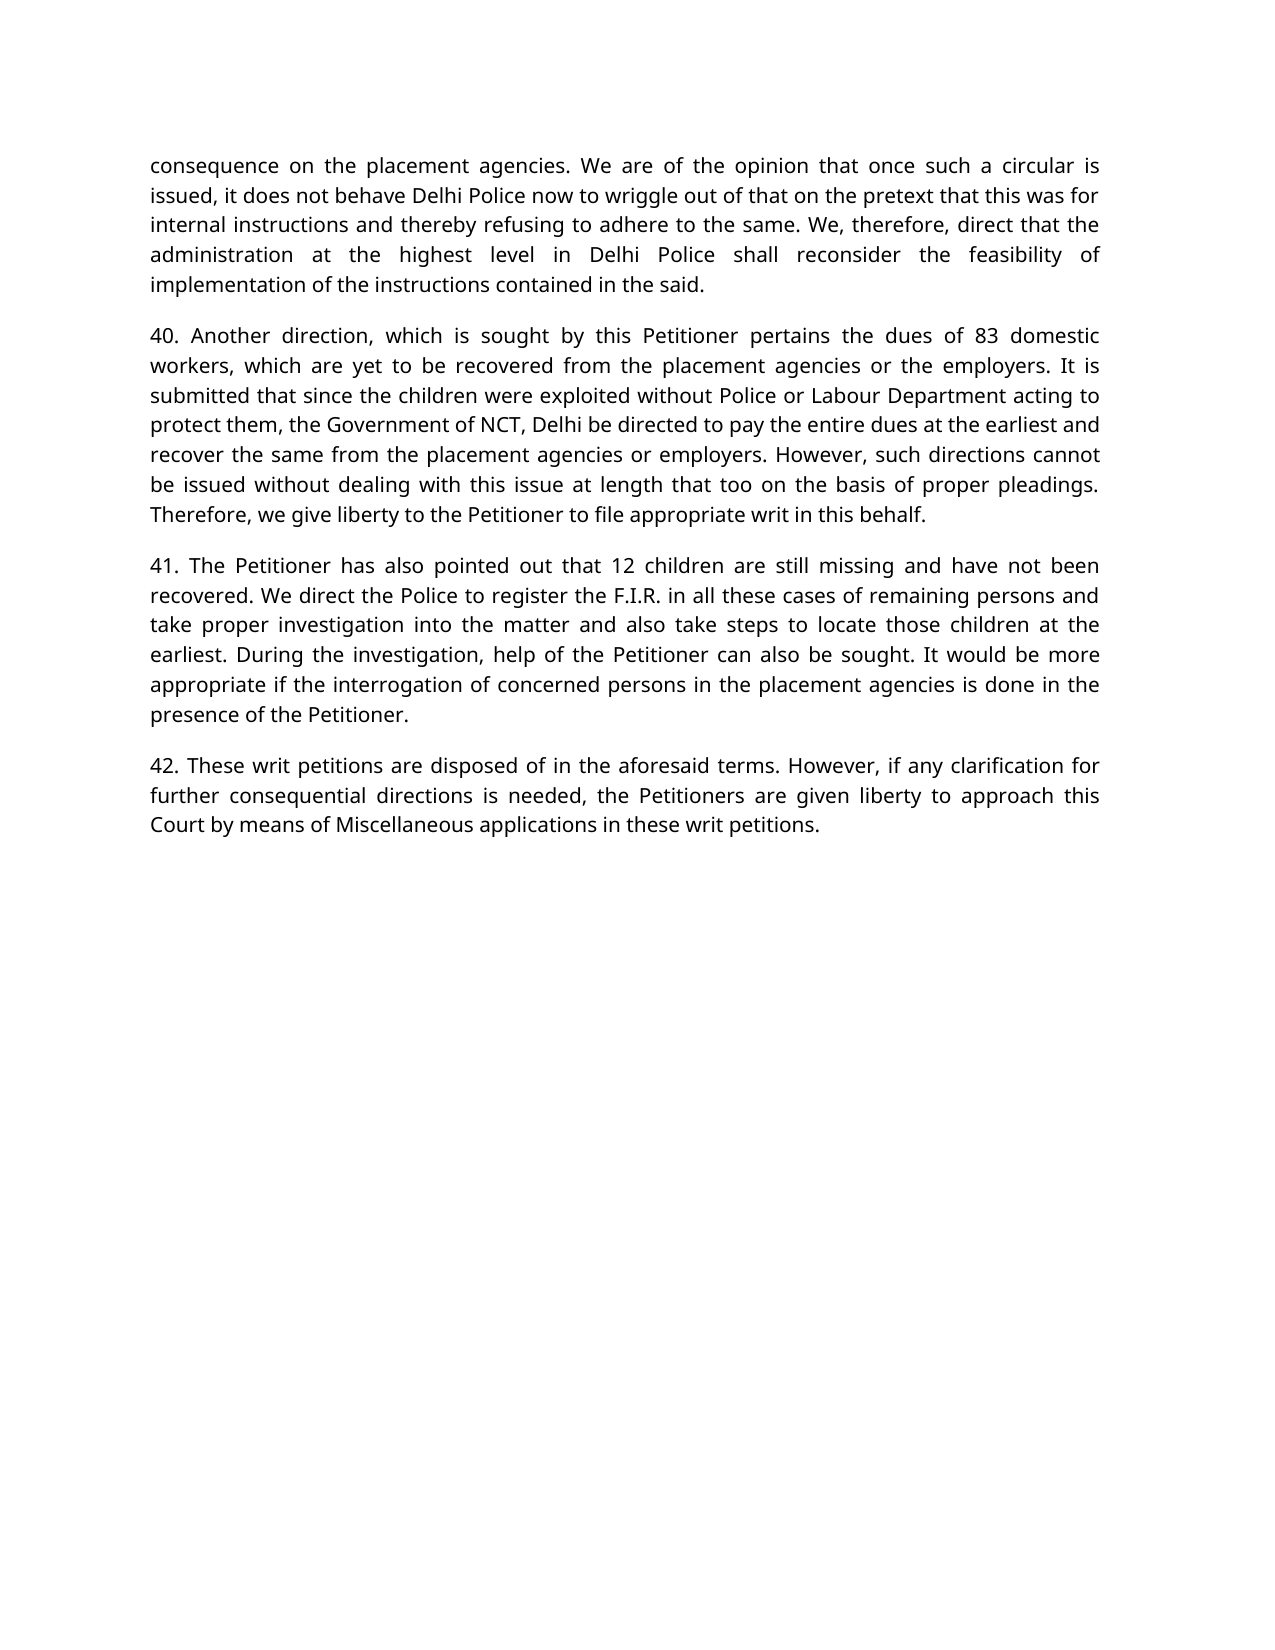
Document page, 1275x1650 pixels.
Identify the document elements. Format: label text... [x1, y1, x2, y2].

text 40. Another direction, which is sought by this Petitioner pertains the dues of 83 domestic workers, which are yet to be recovered from the placement agencies or the employers. It is submitted that since the children were exploited without Police or Labour Department acting to protect them, the Government of NCT, Delhi be directed to pay the entire dues at the earliest and recover the same from the placement agencies or employers. However, such directions cannot be issued without dealing with this issue at length that too on the basis of proper pleadings. Therefore, we give liberty to the Petitioner to file appropriate writ in this behalf. [150, 320, 1102, 528]
text 42. These writ petitions are disposed of in the aforesaid terms. However, if any clarification for further consequential directions is needed, the Petitioners are given liberty to approach this Court by means of Miscellaneous applications in these writ petitions. [150, 750, 1102, 839]
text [150, 150, 1102, 298]
text 41. The Petitioner has also pointed out that 12 children are still missing and have not been recovered. We direct the Police to register the F.I.R. in all these cases of remaining persons and take proper investigation into the matter and also take steps to locate those children at the earliest. During the investigation, help of the Petitioner can also be sought. It would be more appropriate if the interrogation of concerned persons in the placement agencies is done in the presence of the Petitioner. [150, 550, 1102, 728]
